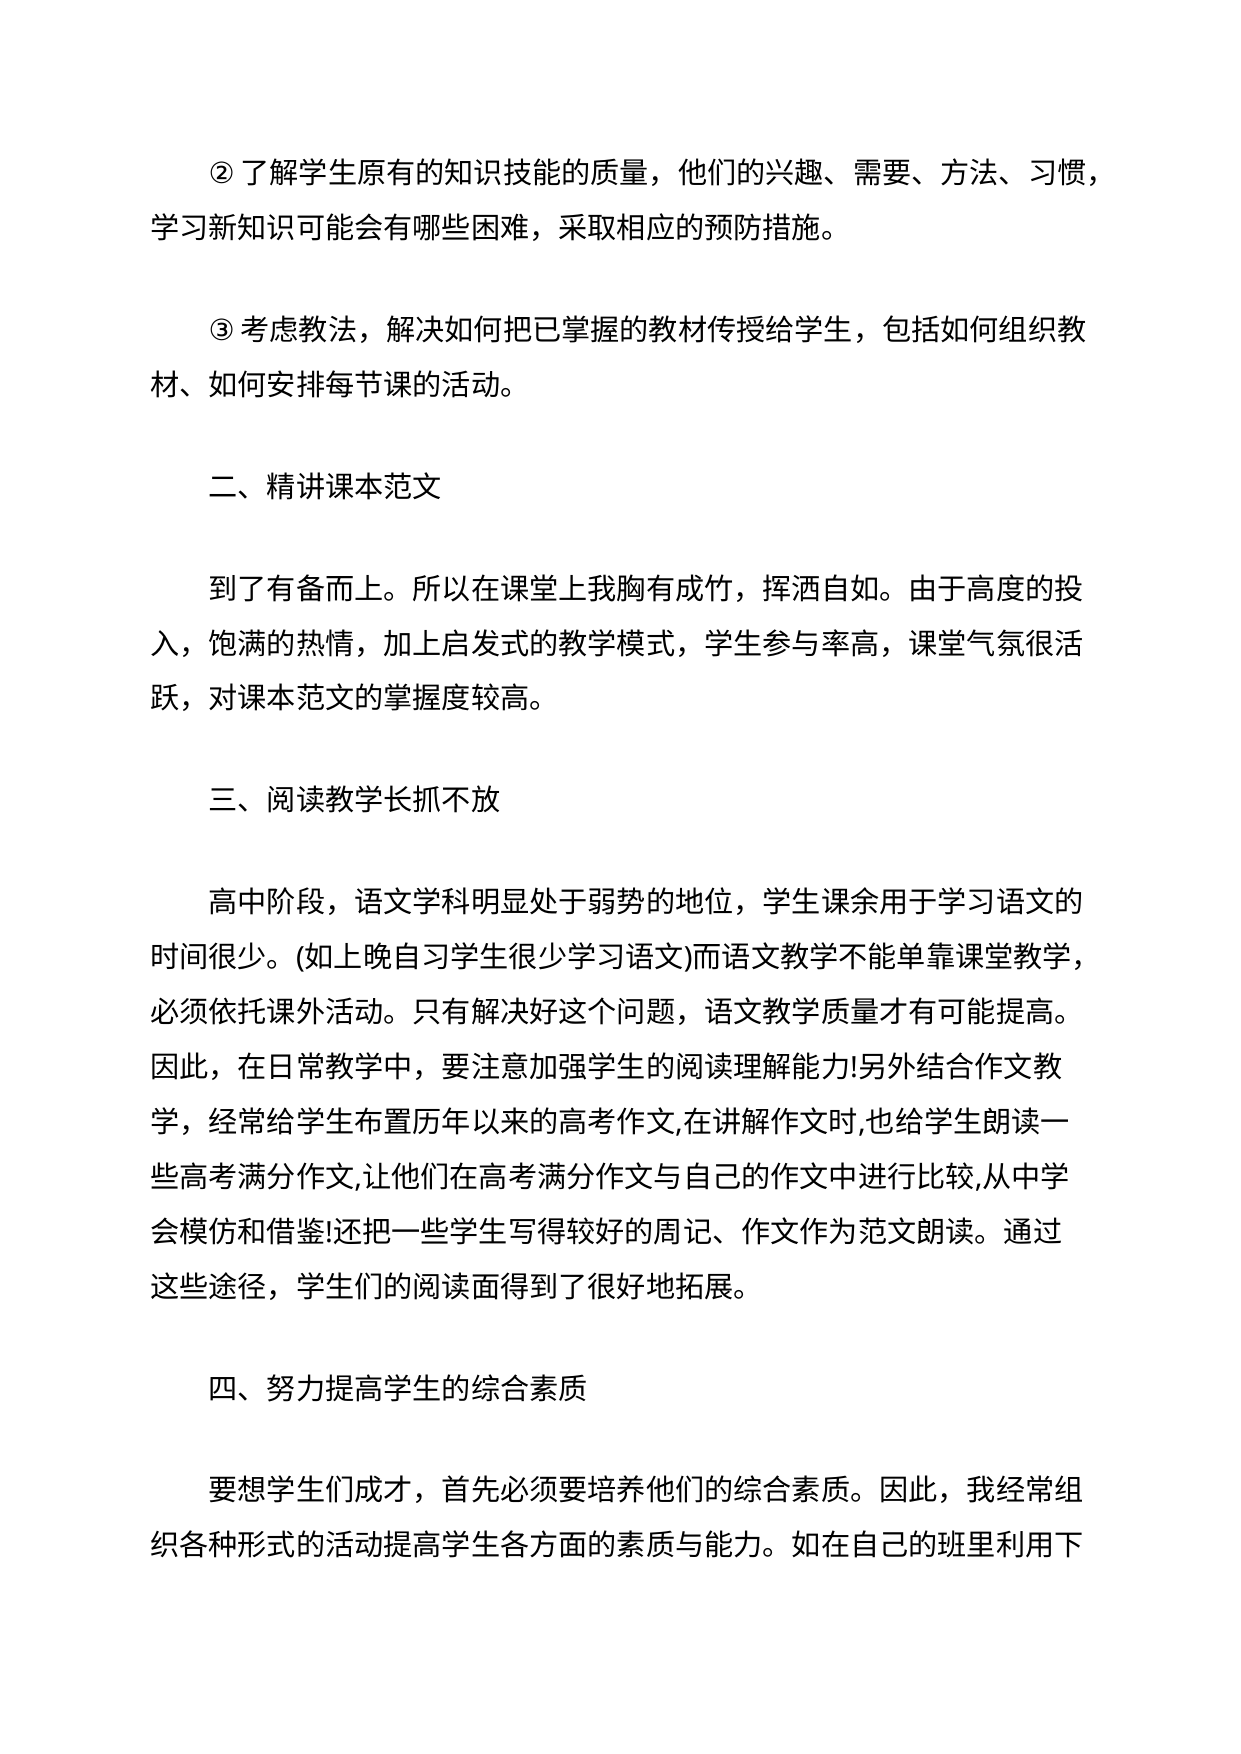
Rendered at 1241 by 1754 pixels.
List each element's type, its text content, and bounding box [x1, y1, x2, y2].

text ③考虑教法，解决如何把已掌握的教材传授给学生，包括如何组织教材、如何安排每节课的活动。 [150, 307, 1090, 404]
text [150, 1467, 1090, 1564]
text 四、努力提高学生的综合素质 [150, 1365, 1090, 1407]
text 二、精讲课本范文 [150, 463, 1090, 506]
text 到了有备而上。所以在课堂上我胸有成竹，挥洒自如。由于高度的投入，饱满的热情，加上启发式的教学模式，学生参与率高，课堂气氛很活跃，对课本范文的掌握度较高。 [150, 565, 1090, 717]
text 高中阶段，语文学科明显处于弱势的地位，学生课余用于学习语文的时间很少。(如上晚自习学生很少学习语文)而语文教学不能单靠课堂教学，必须依托课外活动。只有解决好这个问题，语文教学质量才有可能提高。因此，在日常教学中，要注意加强学生的阅读理解能力!另外结合作文教学，经常给学生布置历年以来的高考作文,在讲解作文时,也给学生朗读一些高考满分作文,让他们在高考满分作文与自己的作文中进行比较,从中学会模仿和借鉴!还把一些学生写得较好的周记、作文作为范文朗读。通过这些途径，学生们的阅读面得到了很好地拓展。 [150, 879, 1090, 1306]
text ②了解学生原有的知识技能的质量，他们的兴趣、需要、方法、习惯，学习新知识可能会有哪些困难，采取相应的预防措施。 [150, 150, 1090, 247]
text 三、阅读教学长抓不放 [150, 777, 1090, 819]
